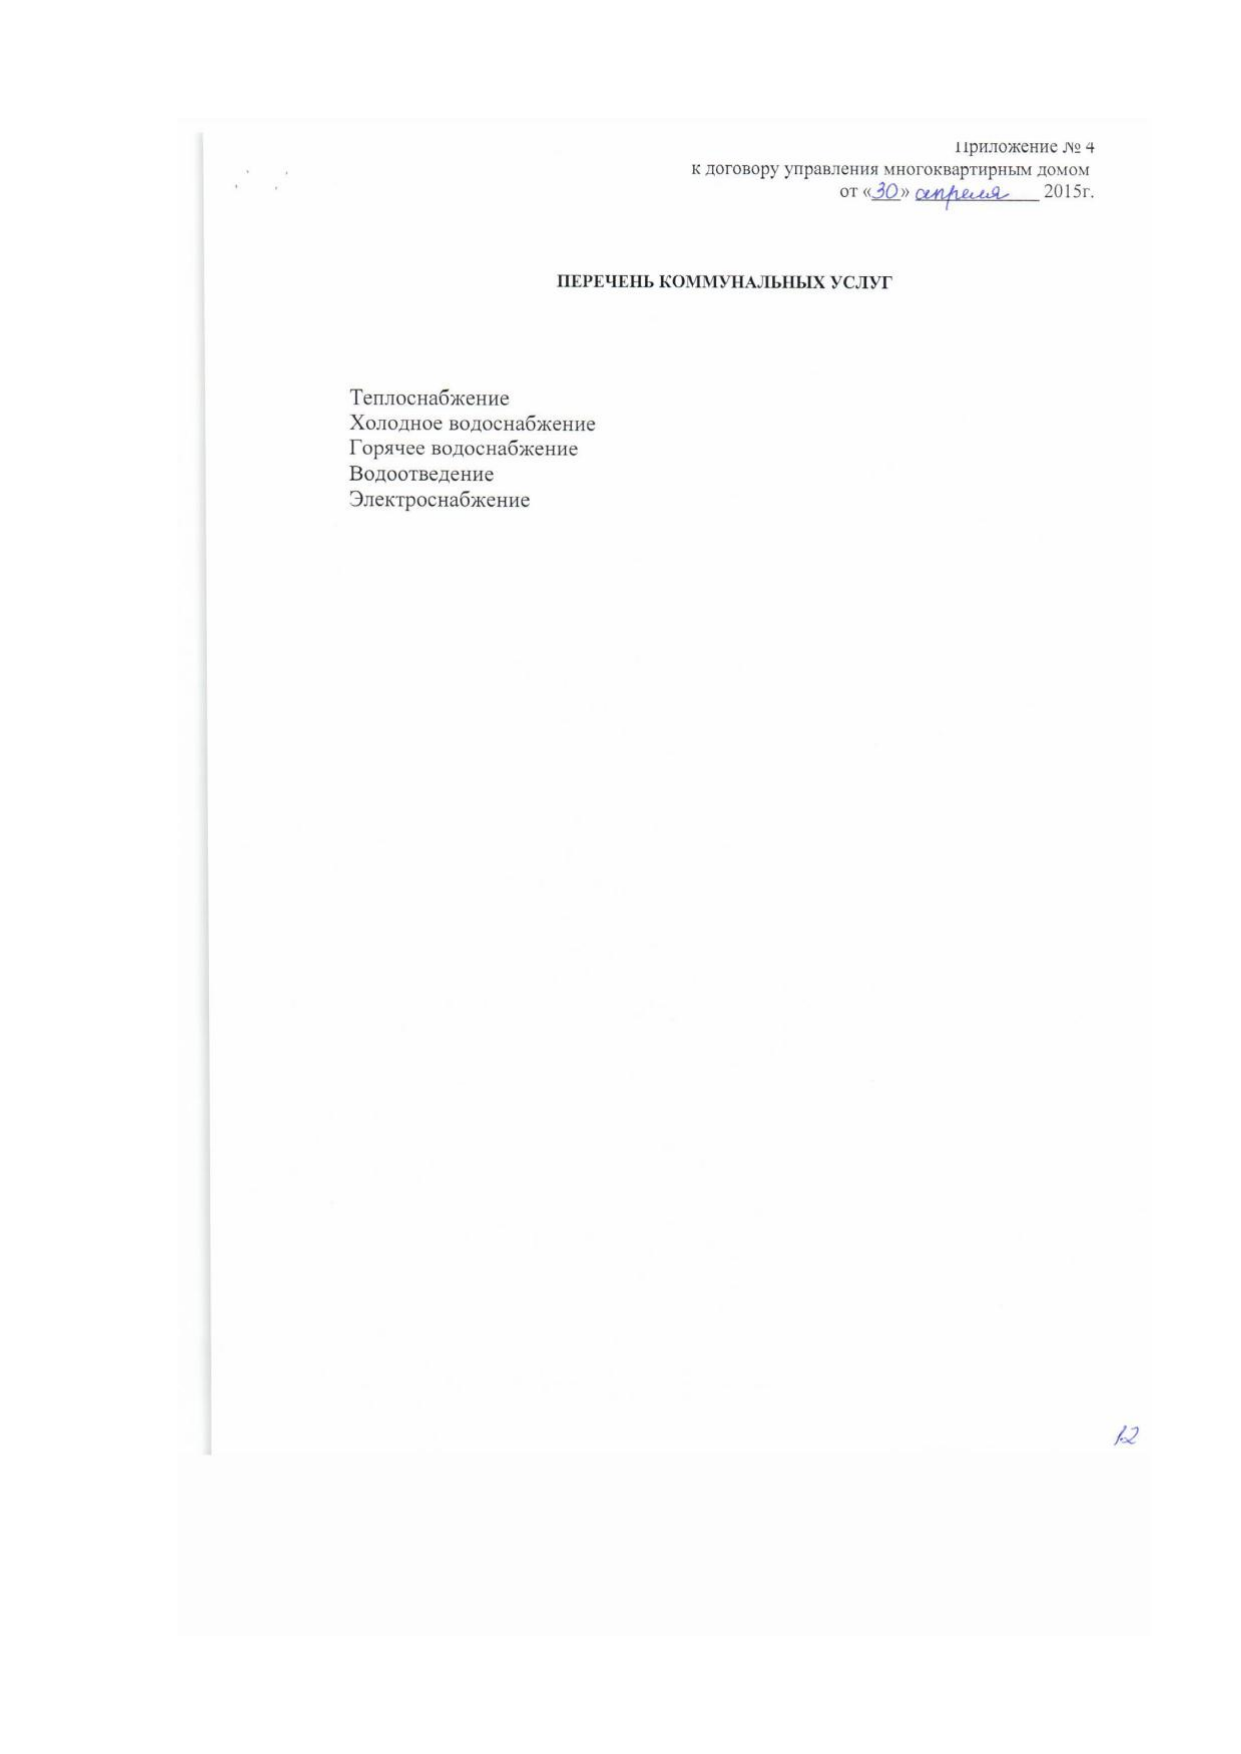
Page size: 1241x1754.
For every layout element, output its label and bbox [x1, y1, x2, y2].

picture [177, 118, 1152, 1636]
